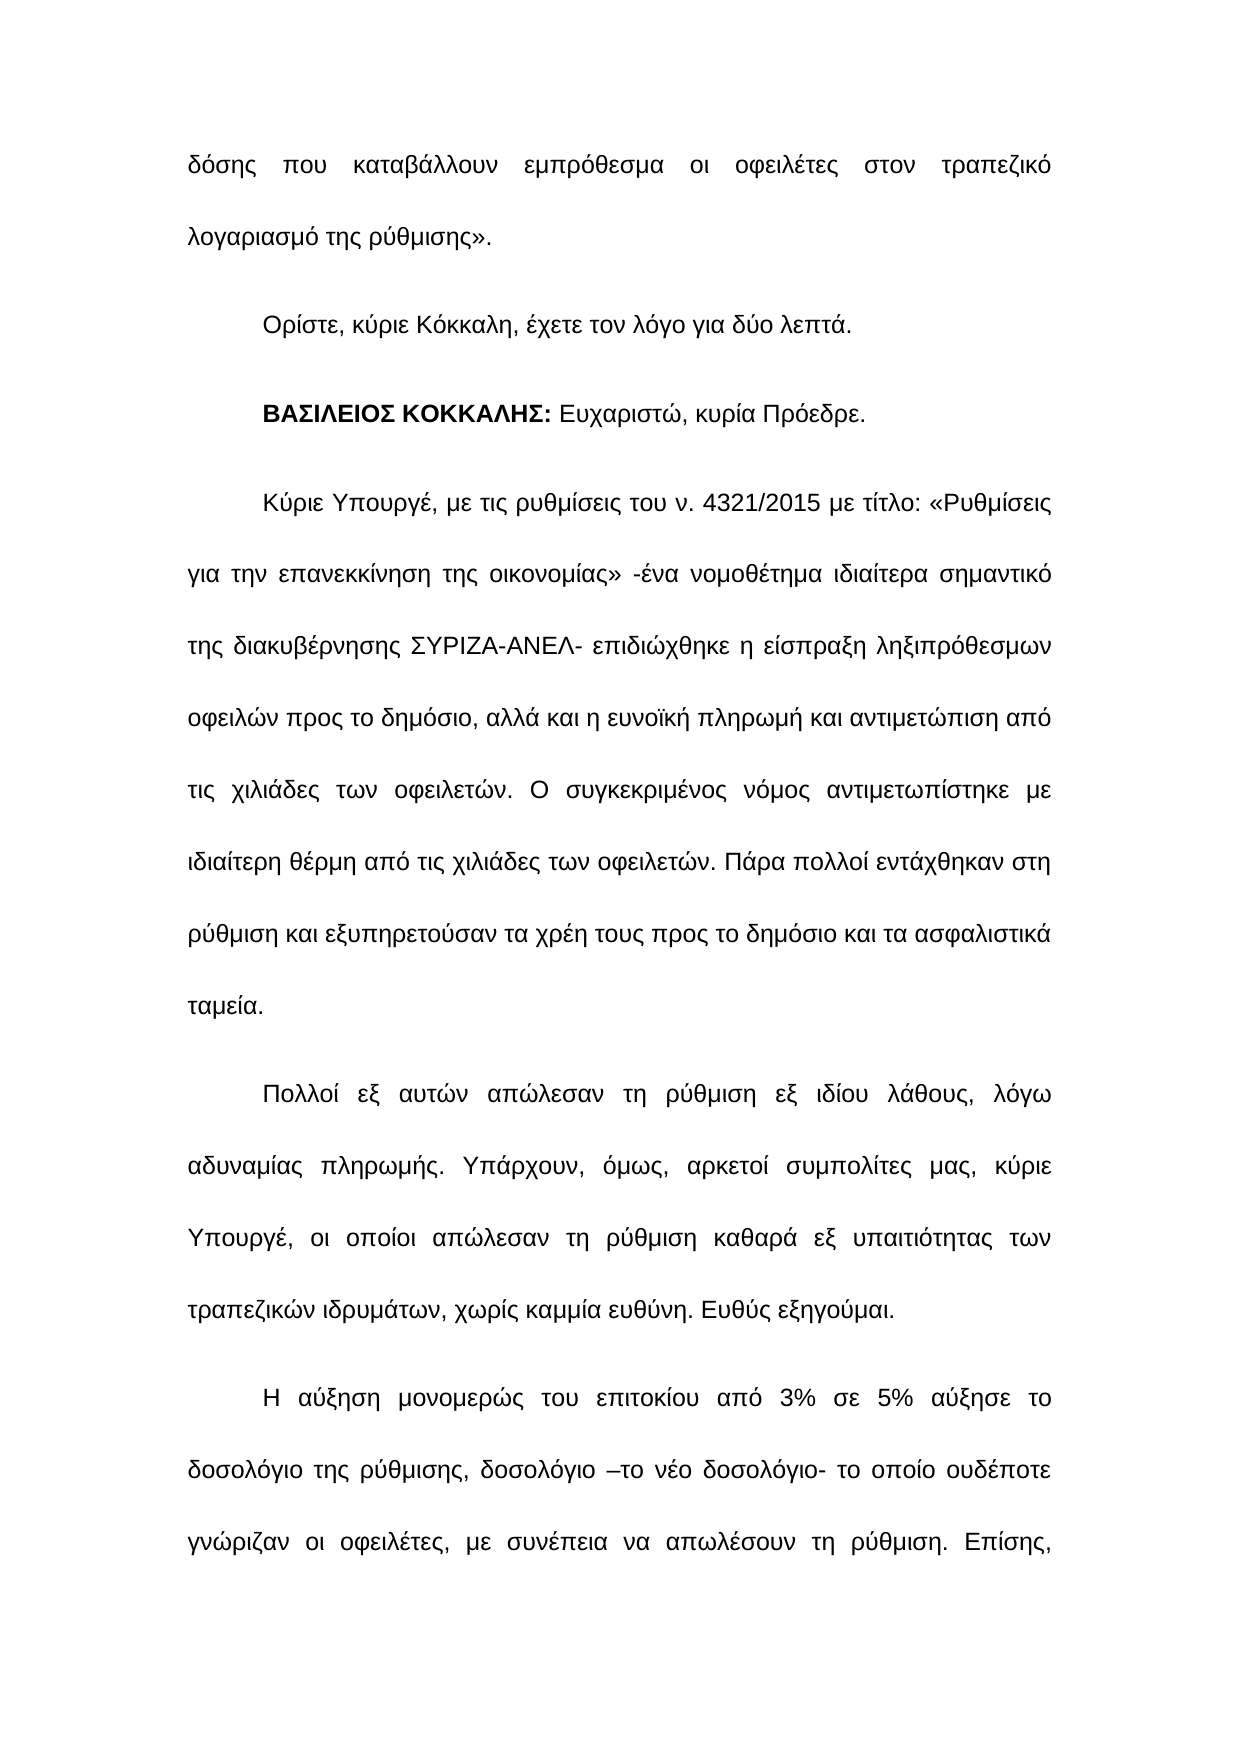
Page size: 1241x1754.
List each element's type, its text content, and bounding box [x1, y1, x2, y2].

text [187, 150, 1053, 251]
text ΒΑΣΙΛΕΙΟΣ ΚΟΚΚΑΛΗΣ: Ευχαριστώ, κυρία Πρόεδρε. [187, 399, 1053, 428]
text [187, 1383, 1053, 1556]
text Ορίστε, κύριε Κόκκαλη, έχετε τον λόγο για δύο λεπτά. [187, 310, 1053, 339]
text Πολλοί εξ αυτών απώλεσαν τη ρύθμιση εξ ιδίου λάθους, λόγω αδυναμίας πληρωμής. Υπάρχουν, όμως, αρκετοί συμπολίτες μας, κύριε Υπουργέ, οι οποίοι απώλεσαν τη ρύθμιση καθαρά εξ υπαιτιότητας των τραπεζικών ιδρυμάτων, χωρίς καμμία ευθύνη. Ευθύς εξηγούμαι. [187, 1079, 1053, 1323]
text Κύριε Υπουργέ, με τις ρυθμίσεις του ν. 4321/2015 με τίτλο: «Ρυθμίσεις για την επανεκκίνηση της οικονομίας» -ένα νομοθέτημα ιδιαίτερα σημαντικό της διακυβέρνησης ΣΥΡΙΖΑ-ΑΝΕΛ- επιδιώχθηκε η είσπραξη ληξιπρόθεσμων οφειλών προς το δημόσιο, αλλά και η ευνοϊκή πληρωμή και αντιμετώπιση από τις χιλιάδες των οφειλετών. Ο συγκεκριμένος νόμος αντιμετωπίστηκε με ιδιαίτερη θέρμη από τις χιλιάδες των οφειλετών. Πάρα πολλοί εντάχθηκαν στη ρύθμιση και εξυπηρετούσαν τα χρέη τους προς το δημόσιο και τα ασφαλιστικά ταμεία. [187, 487, 1053, 1019]
